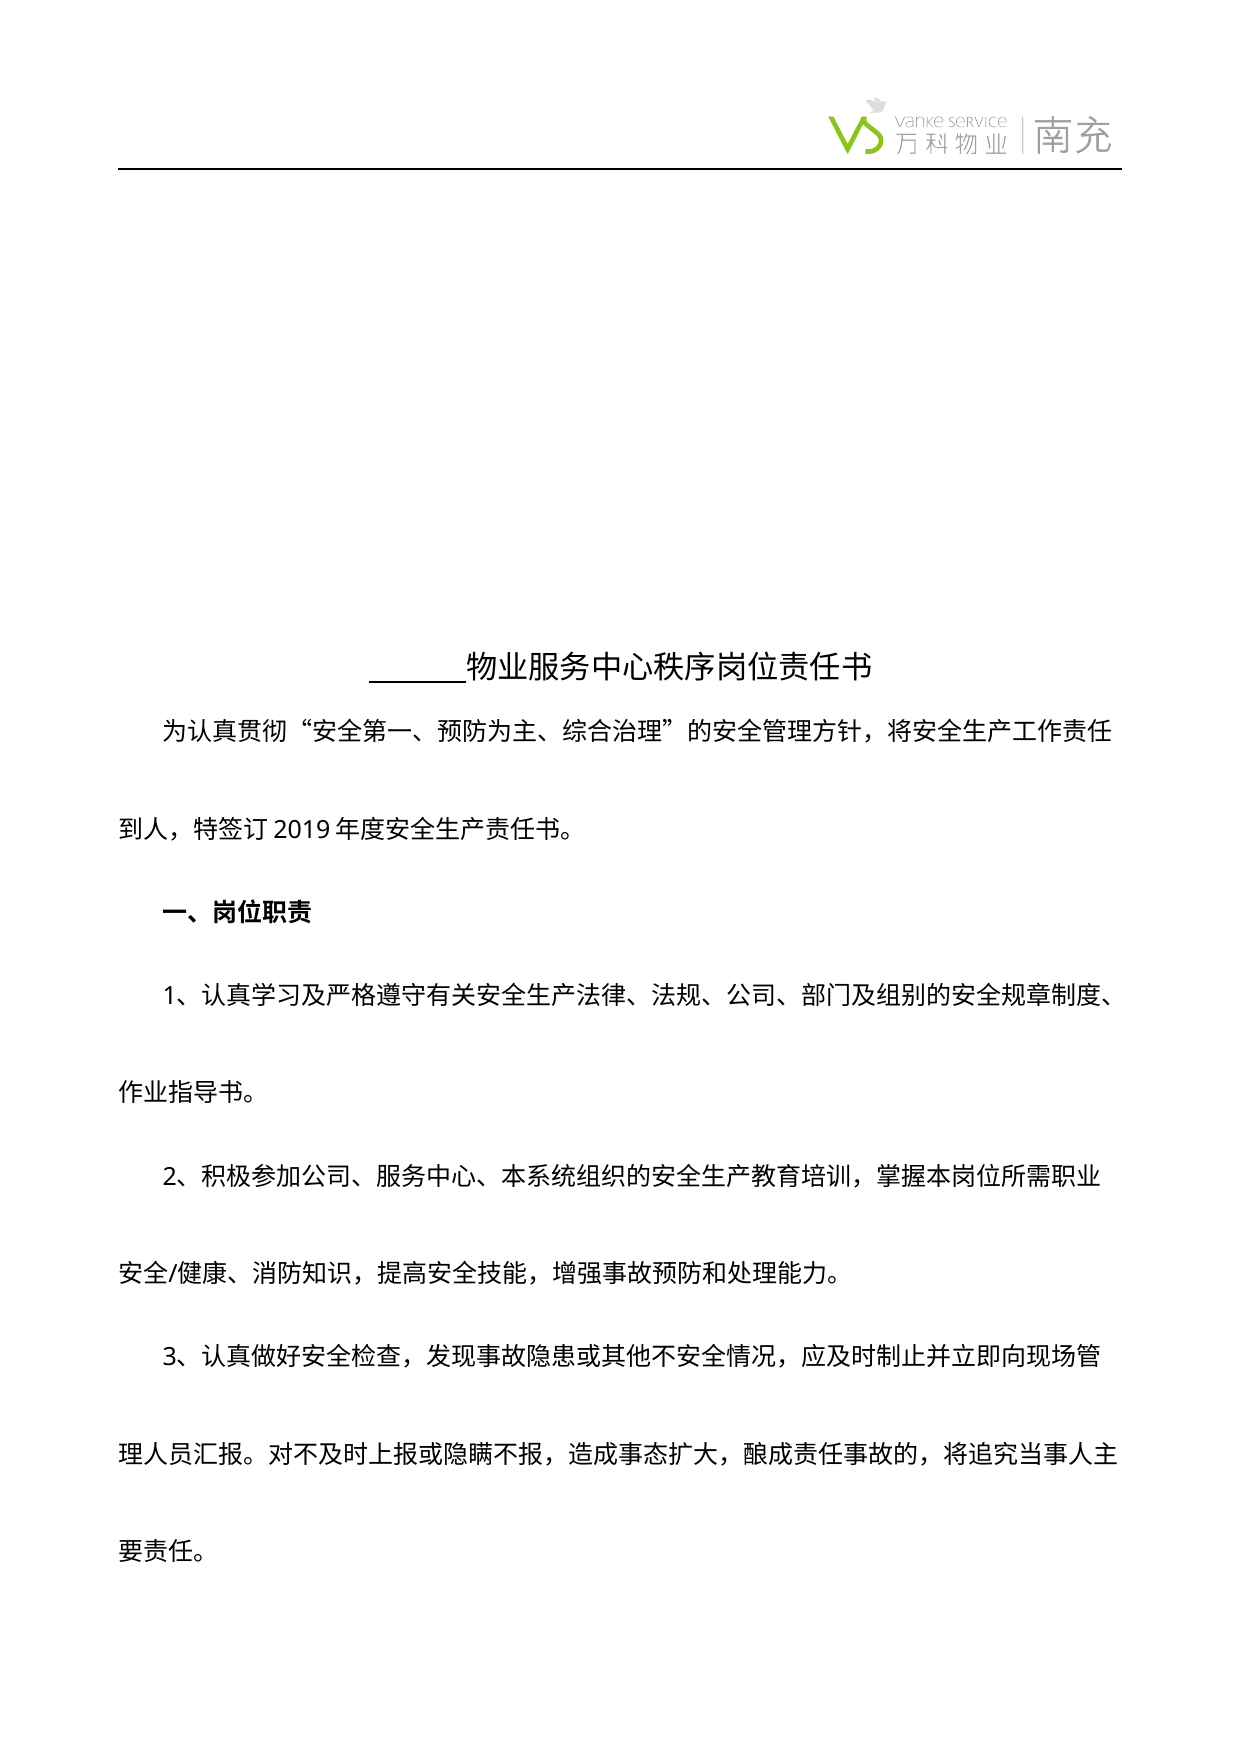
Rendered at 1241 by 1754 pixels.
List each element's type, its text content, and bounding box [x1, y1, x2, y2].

text 3、认真做好安全检查，发现事故隐患或其他不安全情况，应及时制止并立即向现场管理人员汇报。对不及时上报或隐瞒不报，造成事态扩大，酿成责任事故的，将追究当事人主要责任。 [118, 1322, 1122, 1582]
picture [818, 88, 1123, 166]
text 1、认真学习及严格遵守有关安全生产法律、法规、公司、部门及组别的安全规章制度、作业指导书。 [118, 961, 1122, 1123]
text 一、岗位职责 [118, 878, 1122, 943]
text 为认真贯彻“安全第一、预防为主、综合治理”的安全管理方针，将安全生产工作责任到人，特签订2019年度安全生产责任书。 [118, 697, 1122, 860]
text 2、积极参加公司、服务中心、本系统组织的安全生产教育培训，掌握本岗位所需职业安全/健康、消防知识，提高安全技能，增强事故预防和处理能力。 [118, 1142, 1122, 1304]
text 物业服务中心秩序岗位责任书 [118, 632, 1122, 697]
